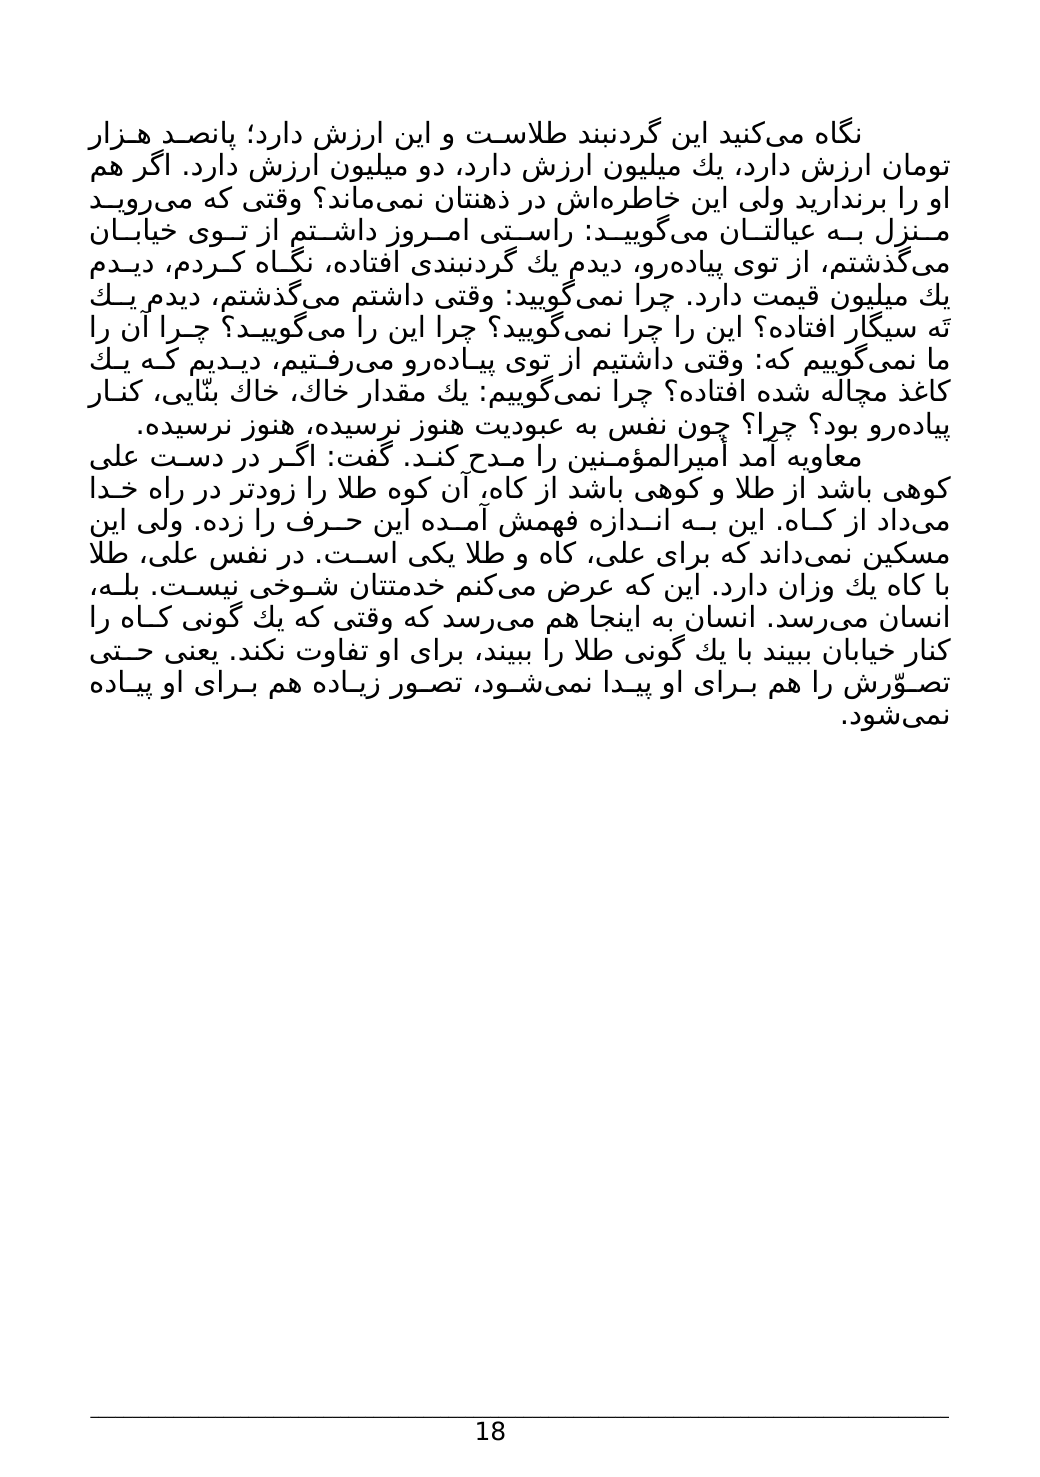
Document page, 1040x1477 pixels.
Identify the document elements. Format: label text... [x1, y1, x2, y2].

text معاویه آمد أمیرالمؤمنین را مدح كند. گفت: اگر در دست علی كوهی باشد از طلا و كوهی باشد از كاه، آن كوه طلا را زودتر در راه خدا می‌داد از كاه. این به اندازه فهمش آمده این حرف را زده. ولی این مسكین نمی‌داند كه برای علی، كاه و طلا یكی است. در نفس علی، طلا با كاه یك وزان دارد. این كه عرض می‌كنم خدمتتان شوخی نیست. بله، انسان می‌رسد. انسان به اینجا هم می‌رسد كه وقتی كه یك گونی كاه را كنار خیابان ببیند با یك گونی طلا را ببیند، برای او تفاوت نكند. یعنی حتی تصوّرش را هم برای او پیدا نمی‌شود، تصور زیاده هم برای او پیاده نمی‌شود. [89, 441, 951, 731]
text نگاه می‌كنید این گردنبند طلاست و این ارزش دارد؛ پانصد هزار تومان ارزش دارد، یك میلیون ارزش دارد، دو میلیون ارزش دارد. اگر هم او را برندارید ولی این خاطره‌اش در ذهنتان نمی‌ماند؟ وقتی كه می‌روید منزل به عیالتان می‌گویید: راستی امروز داشتم از توی خیابان می‌گذشتم، از توی پیاده‌رو، دیدم یك گردنبندی افتاده، نگاه كردم، دیدم یك میلیون قیمت دارد. چرا نمی‌گویید: وقتی داشتم می‌گذشتم، دیدم یك تَه سیگار افتاده؟ این را چرا نمی‌گویید؟ چرا این را می‌گویید؟ چرا آن را ما نمی‌گوییم كه: وقتی داشتیم از توی پیاده‌رو می‌رفتیم، دیدیم كه یك كاغذ مچاله شده افتاده؟ چرا نمی‌گوییم: یك مقدار خاك، خاك بنّایی، كنار پیاده‌رو بود؟ چرا؟ چون نفس به عبودیت هنوز نرسیده، هنوز نرسیده. [89, 118, 951, 441]
